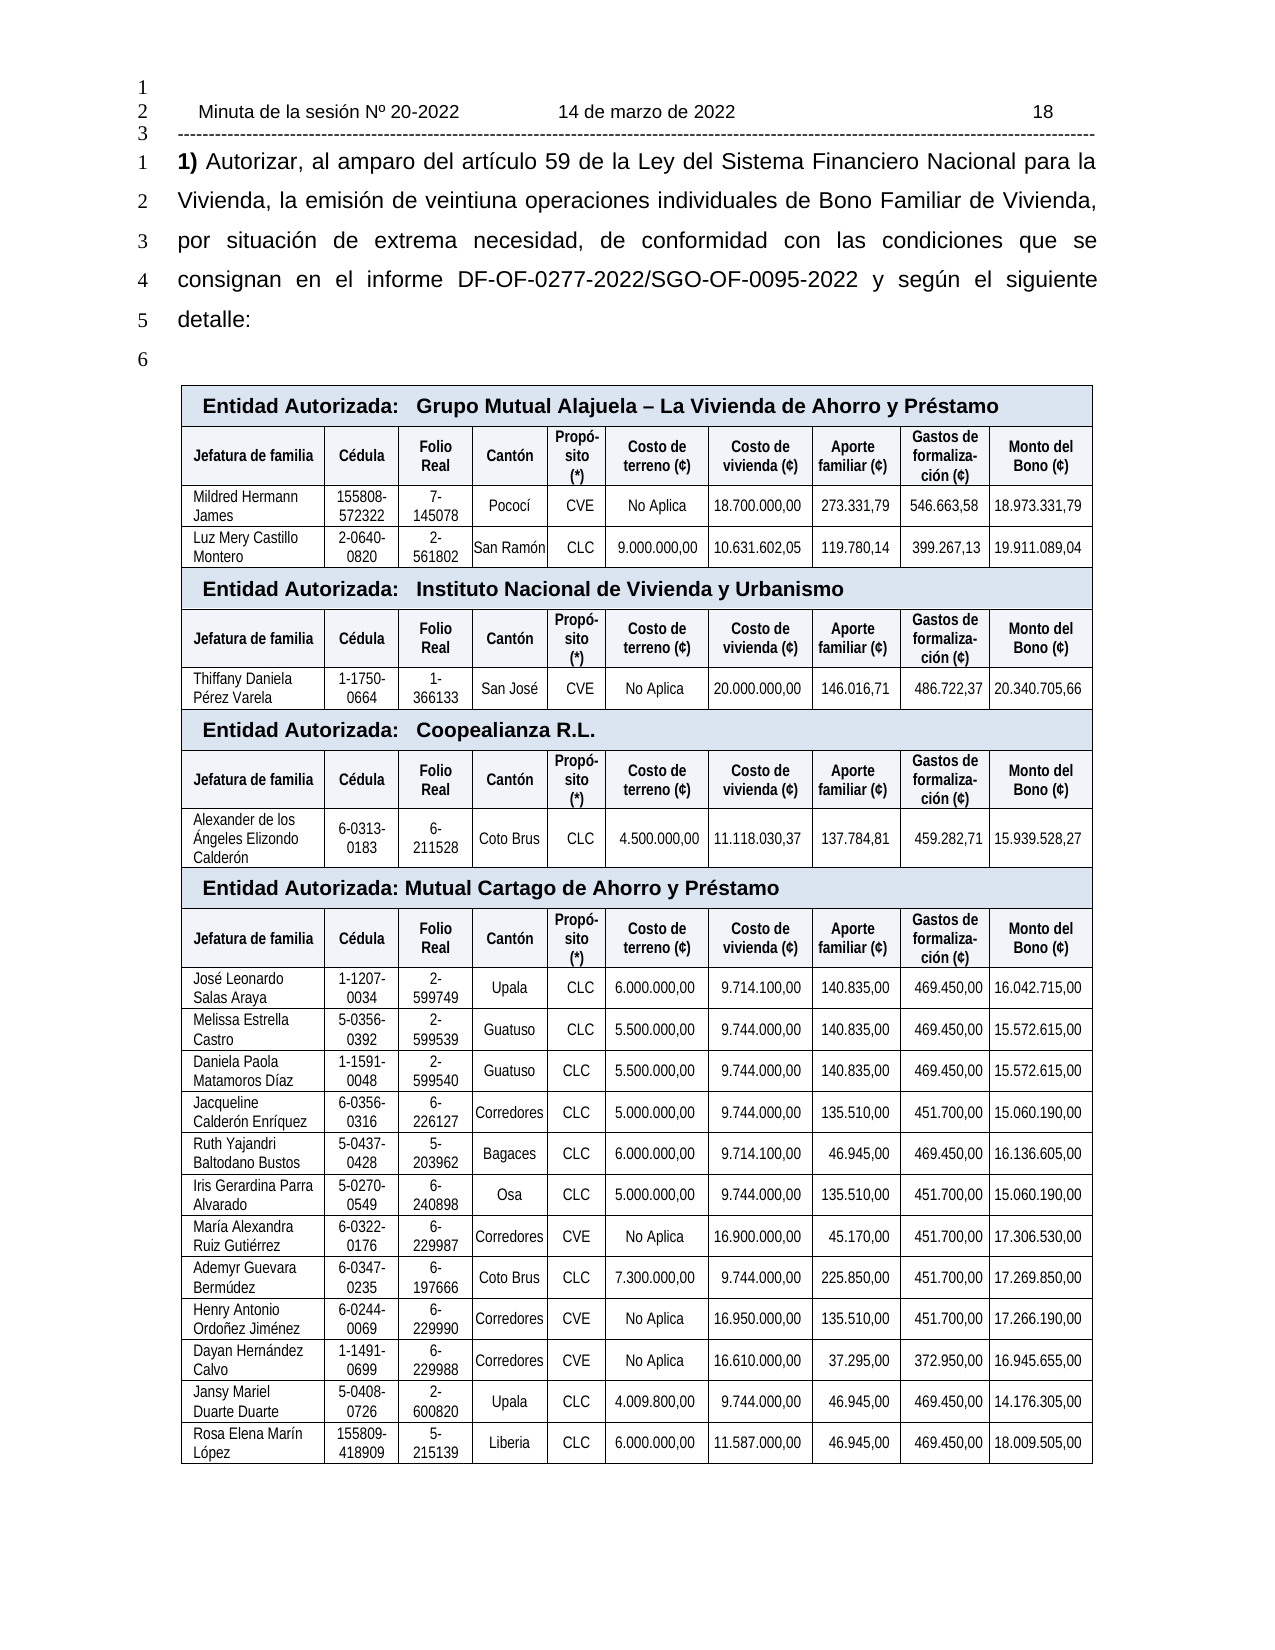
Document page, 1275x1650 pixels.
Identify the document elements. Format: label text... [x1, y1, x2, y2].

table_cell CLC [548, 1009, 605, 1049]
table_cell 9.744.000,00 [709, 1257, 812, 1298]
table_cell Folio Real [399, 427, 472, 484]
table_cell 135.510,00 [813, 1299, 900, 1339]
table_cell Corredores [473, 1299, 547, 1339]
table_cell 2-599749 [399, 968, 472, 1008]
table_cell Costo de terreno (¢) [606, 610, 708, 667]
table_cell 137.784,81 [813, 809, 900, 867]
table_cell Guatuso [473, 1009, 547, 1049]
table_cell 469.450,00 [901, 1423, 989, 1463]
table_cell Aporte familiar (¢) [813, 751, 900, 808]
table_cell Aporte familiar (¢) [813, 610, 900, 667]
table_cell 469.450,00 [901, 968, 989, 1008]
table_cell Melissa Estrella Castro [182, 1009, 324, 1049]
table_cell 6.000.000,00 [606, 1133, 708, 1173]
table_cell Folio Real [399, 751, 472, 808]
table_cell Dayan Hernández Calvo [182, 1340, 324, 1380]
table_cell 399.267,13 [901, 527, 989, 567]
table_cell CLC [548, 1423, 605, 1463]
table_header Entidad Autorizada: Grupo Mutual Alajuela – La Vivienda de Ahorro y Préstamo [182, 386, 1092, 426]
table_cell 20.000.000,00 [709, 668, 812, 708]
table_cell 2-599540 [399, 1051, 472, 1091]
table_cell 469.450,00 [901, 1133, 989, 1173]
table_cell Monto del Bono (¢) [990, 751, 1092, 808]
table_cell 15.060.190,00 [990, 1092, 1092, 1132]
table_cell 17.266.190,00 [990, 1299, 1092, 1339]
table_cell CLC [548, 809, 605, 867]
table_cell Iris Gerardina Parra Alvarado [182, 1175, 324, 1215]
table_cell Cédula [325, 610, 398, 667]
table_cell Aporte familiar (¢) [813, 427, 900, 484]
table_cell Jefatura de familia [182, 909, 324, 967]
table_cell 14.176.305,00 [990, 1381, 1092, 1422]
table_cell 5-0437-0428 [325, 1133, 398, 1173]
table_cell Costo de vivienda (¢) [709, 751, 812, 808]
table_cell 6.000.000,00 [606, 1423, 708, 1463]
table_cell 9.714.100,00 [709, 1133, 812, 1173]
table_cell Costo de vivienda (¢) [709, 610, 812, 667]
table_cell Folio Real [399, 909, 472, 967]
table_cell 5-203962 [399, 1133, 472, 1173]
table_cell 6-226127 [399, 1092, 472, 1132]
table_cell Jansy Mariel Duarte Duarte [182, 1381, 324, 1422]
table_cell CVE [548, 668, 605, 708]
table_cell 9.744.000,00 [709, 1092, 812, 1132]
table_cell Monto del Bono (¢) [990, 909, 1092, 967]
table_cell 5-0270-0549 [325, 1175, 398, 1215]
table_cell CLC [548, 1381, 605, 1422]
table_cell Cantón [473, 610, 547, 667]
table_cell 45.170,00 [813, 1216, 900, 1256]
table_cell 5.000.000,00 [606, 1175, 708, 1215]
table_cell 6-0244-0069 [325, 1299, 398, 1339]
table_cell 140.835,00 [813, 1009, 900, 1049]
table_cell José Leonardo Salas Araya [182, 968, 324, 1008]
table_cell Cantón [473, 427, 547, 484]
table_cell CLC [548, 968, 605, 1008]
table_cell María Alexandra Ruiz Gutiérrez [182, 1216, 324, 1256]
table_cell Upala [473, 1381, 547, 1422]
table_cell 6-0356-0316 [325, 1092, 398, 1132]
table_cell 4.009.800,00 [606, 1381, 708, 1422]
table_cell Folio Real [399, 610, 472, 667]
table_cell Upala [473, 968, 547, 1008]
table_cell Cédula [325, 751, 398, 808]
table_cell No Aplica [606, 486, 708, 526]
table_cell Alexander de los Ángeles Elizondo Calderón [182, 809, 324, 867]
table_cell 9.744.000,00 [709, 1051, 812, 1091]
table_cell Propó-sito (*) [548, 610, 605, 667]
table_cell San José [473, 668, 547, 708]
table_cell 15.572.615,00 [990, 1009, 1092, 1049]
table_cell 5.500.000,00 [606, 1051, 708, 1091]
table_cell Osa [473, 1175, 547, 1215]
table_cell 6-0313-0183 [325, 809, 398, 867]
table_cell Propó-sito (*) [548, 427, 605, 484]
table_cell 486.722,37 [901, 668, 989, 708]
table_cell No Aplica [606, 1340, 708, 1380]
table_cell CVE [548, 1340, 605, 1380]
table_cell CLC [548, 1133, 605, 1173]
table_cell 9.744.000,00 [709, 1175, 812, 1215]
table_cell 5.500.000,00 [606, 1009, 708, 1049]
table_cell 6-211528 [399, 809, 472, 867]
table_cell 6-0347-0235 [325, 1257, 398, 1298]
table_cell 119.780,14 [813, 527, 900, 567]
table_cell CVE [548, 1216, 605, 1256]
table_cell Jefatura de familia [182, 610, 324, 667]
table_cell 546.663,58 [901, 486, 989, 526]
table_cell No Aplica [606, 668, 708, 708]
table_cell CLC [548, 1051, 605, 1091]
table_cell Gastos de formaliza-ción (¢) [901, 610, 989, 667]
table_cell CVE [548, 486, 605, 526]
table_cell Cantón [473, 909, 547, 967]
table_cell Costo de vivienda (¢) [709, 909, 812, 967]
table_cell Ruth Yajandri Baltodano Bustos [182, 1133, 324, 1173]
table_cell 1-366133 [399, 668, 472, 708]
table_cell 18.700.000,00 [709, 486, 812, 526]
table_cell Monto del Bono (¢) [990, 610, 1092, 667]
table_cell CLC [548, 1257, 605, 1298]
table_cell 6-0322-0176 [325, 1216, 398, 1256]
table_cell CLC [548, 527, 605, 567]
table_cell Cédula [325, 427, 398, 484]
table_cell Corredores [473, 1092, 547, 1132]
table_cell 140.835,00 [813, 968, 900, 1008]
table_cell Bagaces [473, 1133, 547, 1173]
table_cell Guatuso [473, 1051, 547, 1091]
table_cell 15.060.190,00 [990, 1175, 1092, 1215]
table_cell Mildred Hermann James [182, 486, 324, 526]
table_cell 18.973.331,79 [990, 486, 1092, 526]
table_cell 1-1491-0699 [325, 1340, 398, 1380]
table_cell Luz Mery Castillo Montero [182, 527, 324, 567]
table_cell 11.587.000,00 [709, 1423, 812, 1463]
table_cell 6-240898 [399, 1175, 472, 1215]
table_cell 451.700,00 [901, 1175, 989, 1215]
table_cell 16.900.000,00 [709, 1216, 812, 1256]
table_cell 146.016,71 [813, 668, 900, 708]
table_cell 46.945,00 [813, 1381, 900, 1422]
table_cell Entidad Autorizada: Coopealianza R.L. [182, 710, 1092, 750]
table_cell Gastos de formaliza-ción (¢) [901, 751, 989, 808]
table_cell Daniela Paola Matamoros Díaz [182, 1051, 324, 1091]
table_cell 273.331,79 [813, 486, 900, 526]
table_cell Corredores [473, 1340, 547, 1380]
table_cell 16.610.000,00 [709, 1340, 812, 1380]
table_cell 451.700,00 [901, 1257, 989, 1298]
table_cell 4.500.000,00 [606, 809, 708, 867]
table_cell 7.300.000,00 [606, 1257, 708, 1298]
table_cell 2-599539 [399, 1009, 472, 1049]
table_cell 20.340.705,66 [990, 668, 1092, 708]
table_cell 6.000.000,00 [606, 968, 708, 1008]
table_cell Jefatura de familia [182, 751, 324, 808]
table_cell Costo de vivienda (¢) [709, 427, 812, 484]
text 1) Autorizar, al amparo del artículo 59 de la Ley del Sistema Financiero Nacional para la Vivienda, la emisión de veintiuna operaciones individuales de Bono Familiar de Vivienda, por situación de extrema necesidad, de conformidad con las condiciones que se consignan en el informe DF-OF-0277-2022/SGO-OF-0095-2022 y según el siguiente detalle: [177, 148, 1098, 332]
table_cell 5-0356-0392 [325, 1009, 398, 1049]
table_cell Jacqueline Calderón Enríquez [182, 1092, 324, 1132]
table_cell No Aplica [606, 1299, 708, 1339]
table_cell 15.572.615,00 [990, 1051, 1092, 1091]
table_cell 1-1207-0034 [325, 968, 398, 1008]
table_cell CVE [548, 1299, 605, 1339]
table_cell 6-229990 [399, 1299, 472, 1339]
table_cell 10.631.602,05 [709, 527, 812, 567]
table_cell Coto Brus [473, 809, 547, 867]
table_cell Costo de terreno (¢) [606, 751, 708, 808]
table_cell 1-1591-0048 [325, 1051, 398, 1091]
table_cell 155808-572322 [325, 486, 398, 526]
table_cell Costo de terreno (¢) [606, 427, 708, 484]
table_cell 16.042.715,00 [990, 968, 1092, 1008]
table_cell Henry Antonio Ordoñez Jiménez [182, 1299, 324, 1339]
table_cell Thiffany Daniela Pérez Varela [182, 668, 324, 708]
table_cell Gastos de formaliza-ción (¢) [901, 909, 989, 967]
table_cell Entidad Autorizada: Mutual Cartago de Ahorro y Préstamo [182, 868, 1092, 908]
table_cell Corredores [473, 1216, 547, 1256]
table_cell 37.295,00 [813, 1340, 900, 1380]
table_cell Cédula [325, 909, 398, 967]
table_cell 18.009.505,00 [990, 1423, 1092, 1463]
table_cell 16.950.000,00 [709, 1299, 812, 1339]
table_cell 6-229987 [399, 1216, 472, 1256]
table_cell Cantón [473, 751, 547, 808]
table_cell 17.306.530,00 [990, 1216, 1092, 1256]
table_cell 372.950,00 [901, 1340, 989, 1380]
table_cell Entidad Autorizada: Instituto Nacional de Vivienda y Urbanismo [182, 568, 1092, 608]
table_cell 2-600820 [399, 1381, 472, 1422]
table_cell 46.945,00 [813, 1423, 900, 1463]
table_cell Monto del Bono (¢) [990, 427, 1092, 484]
table_cell 11.118.030,37 [709, 809, 812, 867]
table_cell 16.945.655,00 [990, 1340, 1092, 1380]
table_cell 225.850,00 [813, 1257, 900, 1298]
table_cell 451.700,00 [901, 1299, 989, 1339]
table_cell Pococí [473, 486, 547, 526]
table_cell 7-145078 [399, 486, 472, 526]
table_cell Jefatura de familia [182, 427, 324, 484]
table_cell CLC [548, 1175, 605, 1215]
table_cell 140.835,00 [813, 1051, 900, 1091]
table_cell CLC [548, 1092, 605, 1132]
table_cell 459.282,71 [901, 809, 989, 867]
table_cell 451.700,00 [901, 1092, 989, 1132]
table_cell Costo de terreno (¢) [606, 909, 708, 967]
table_cell Propó-sito (*) [548, 909, 605, 967]
table_cell 2-561802 [399, 527, 472, 567]
table_cell 5-0408-0726 [325, 1381, 398, 1422]
table_cell 155809-418909 [325, 1423, 398, 1463]
table_cell 9.744.000,00 [709, 1009, 812, 1049]
table_cell 46.945,00 [813, 1133, 900, 1173]
table_cell 469.450,00 [901, 1381, 989, 1422]
table_cell Aporte familiar (¢) [813, 909, 900, 967]
table_cell 17.269.850,00 [990, 1257, 1092, 1298]
table_cell Propó-sito (*) [548, 751, 605, 808]
table_cell 9.714.100,00 [709, 968, 812, 1008]
table_cell Gastos de formaliza-ción (¢) [901, 427, 989, 484]
table_cell 19.911.089,04 [990, 527, 1092, 567]
table_cell 451.700,00 [901, 1216, 989, 1256]
table_cell 6-229988 [399, 1340, 472, 1380]
table_cell San Ramón [473, 527, 547, 567]
table_cell 15.939.528,27 [990, 809, 1092, 867]
table_cell Rosa Elena Marín López [182, 1423, 324, 1463]
table_cell 469.450,00 [901, 1009, 989, 1049]
table_cell 1-1750-0664 [325, 668, 398, 708]
table_cell 2-0640-0820 [325, 527, 398, 567]
table_cell 6-197666 [399, 1257, 472, 1298]
table_cell 135.510,00 [813, 1092, 900, 1132]
table_cell Liberia [473, 1423, 547, 1463]
table_cell 469.450,00 [901, 1051, 989, 1091]
table_cell 9.000.000,00 [606, 527, 708, 567]
table_cell 16.136.605,00 [990, 1133, 1092, 1173]
table_cell Coto Brus [473, 1257, 547, 1298]
table_cell 9.744.000,00 [709, 1381, 812, 1422]
table_cell Ademyr Guevara Bermúdez [182, 1257, 324, 1298]
table_cell 5-215139 [399, 1423, 472, 1463]
table_cell 5.000.000,00 [606, 1092, 708, 1132]
table_cell 135.510,00 [813, 1175, 900, 1215]
table_cell No Aplica [606, 1216, 708, 1256]
